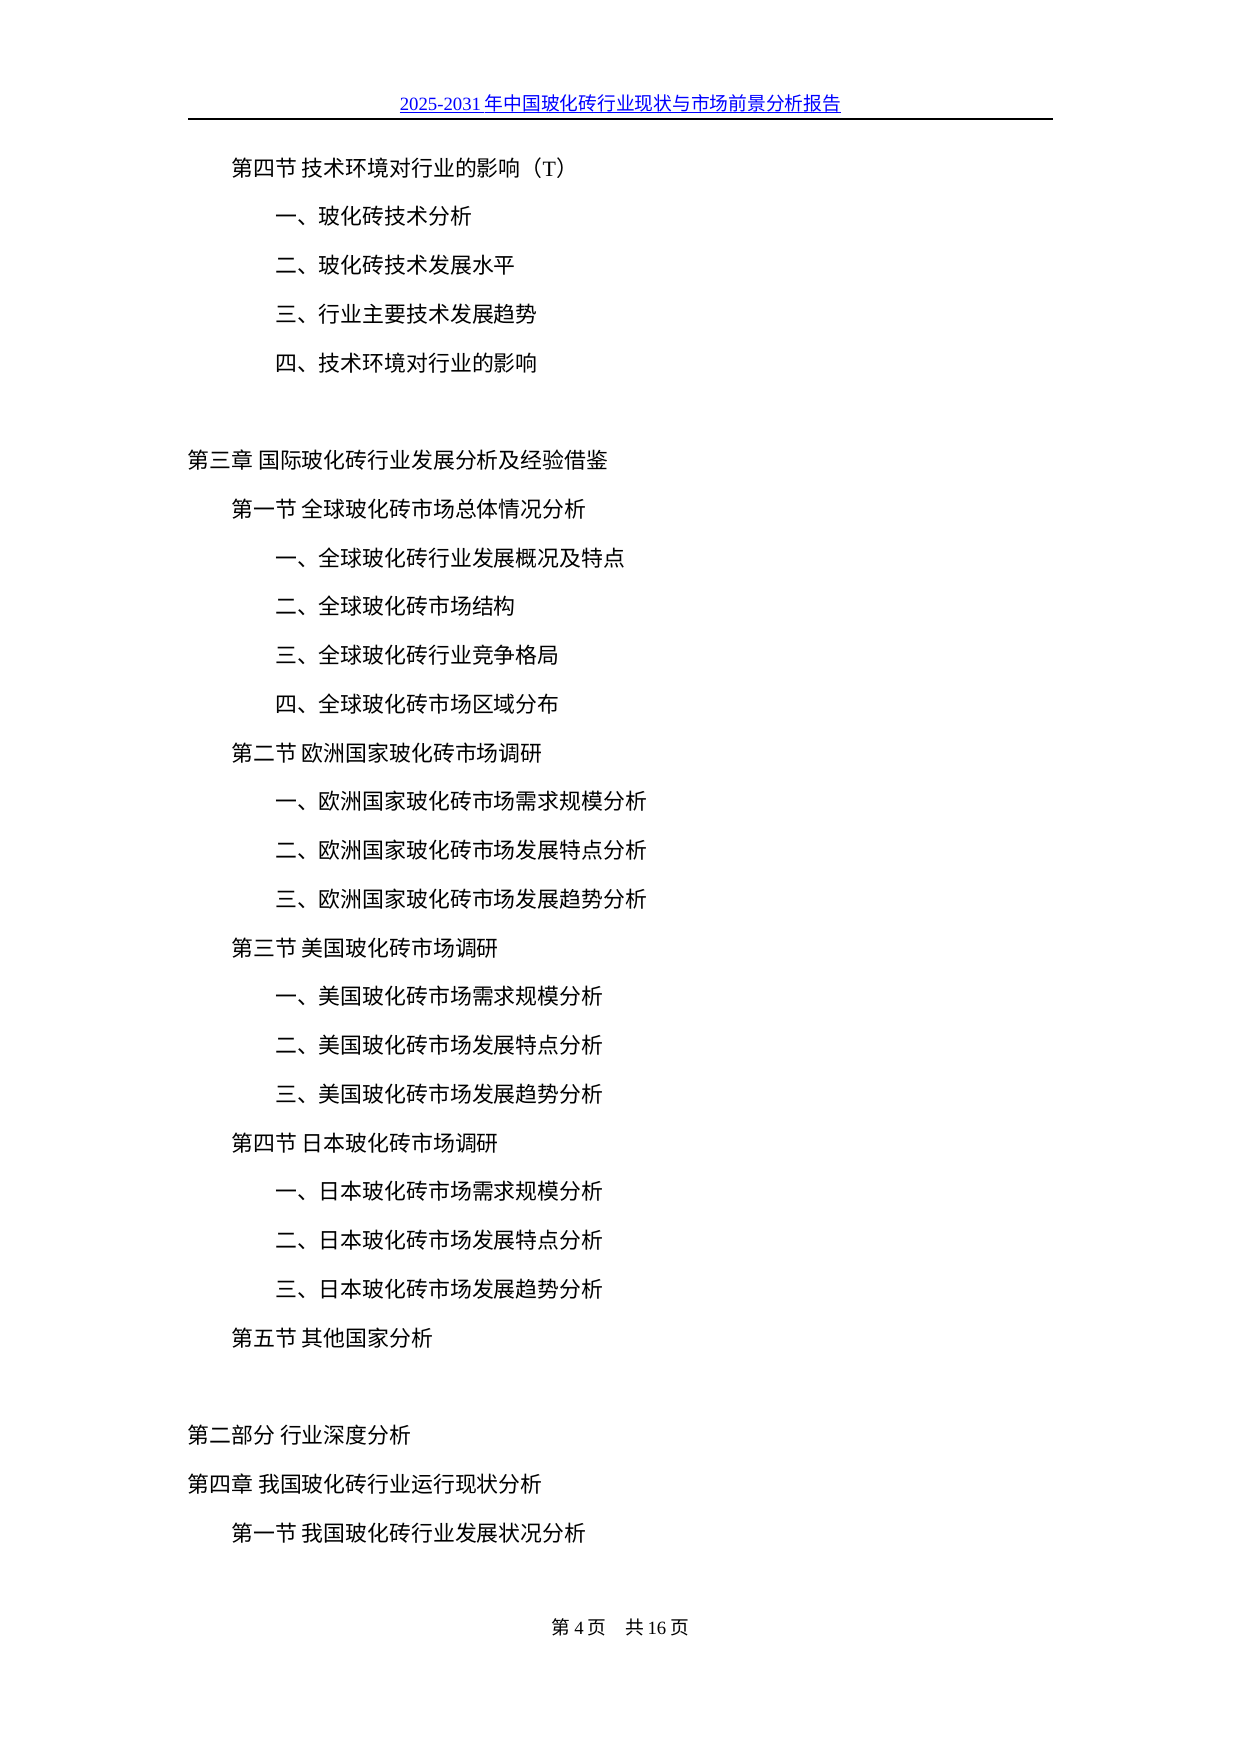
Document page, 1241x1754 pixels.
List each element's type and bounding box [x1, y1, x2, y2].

text [187, 150, 1053, 1548]
